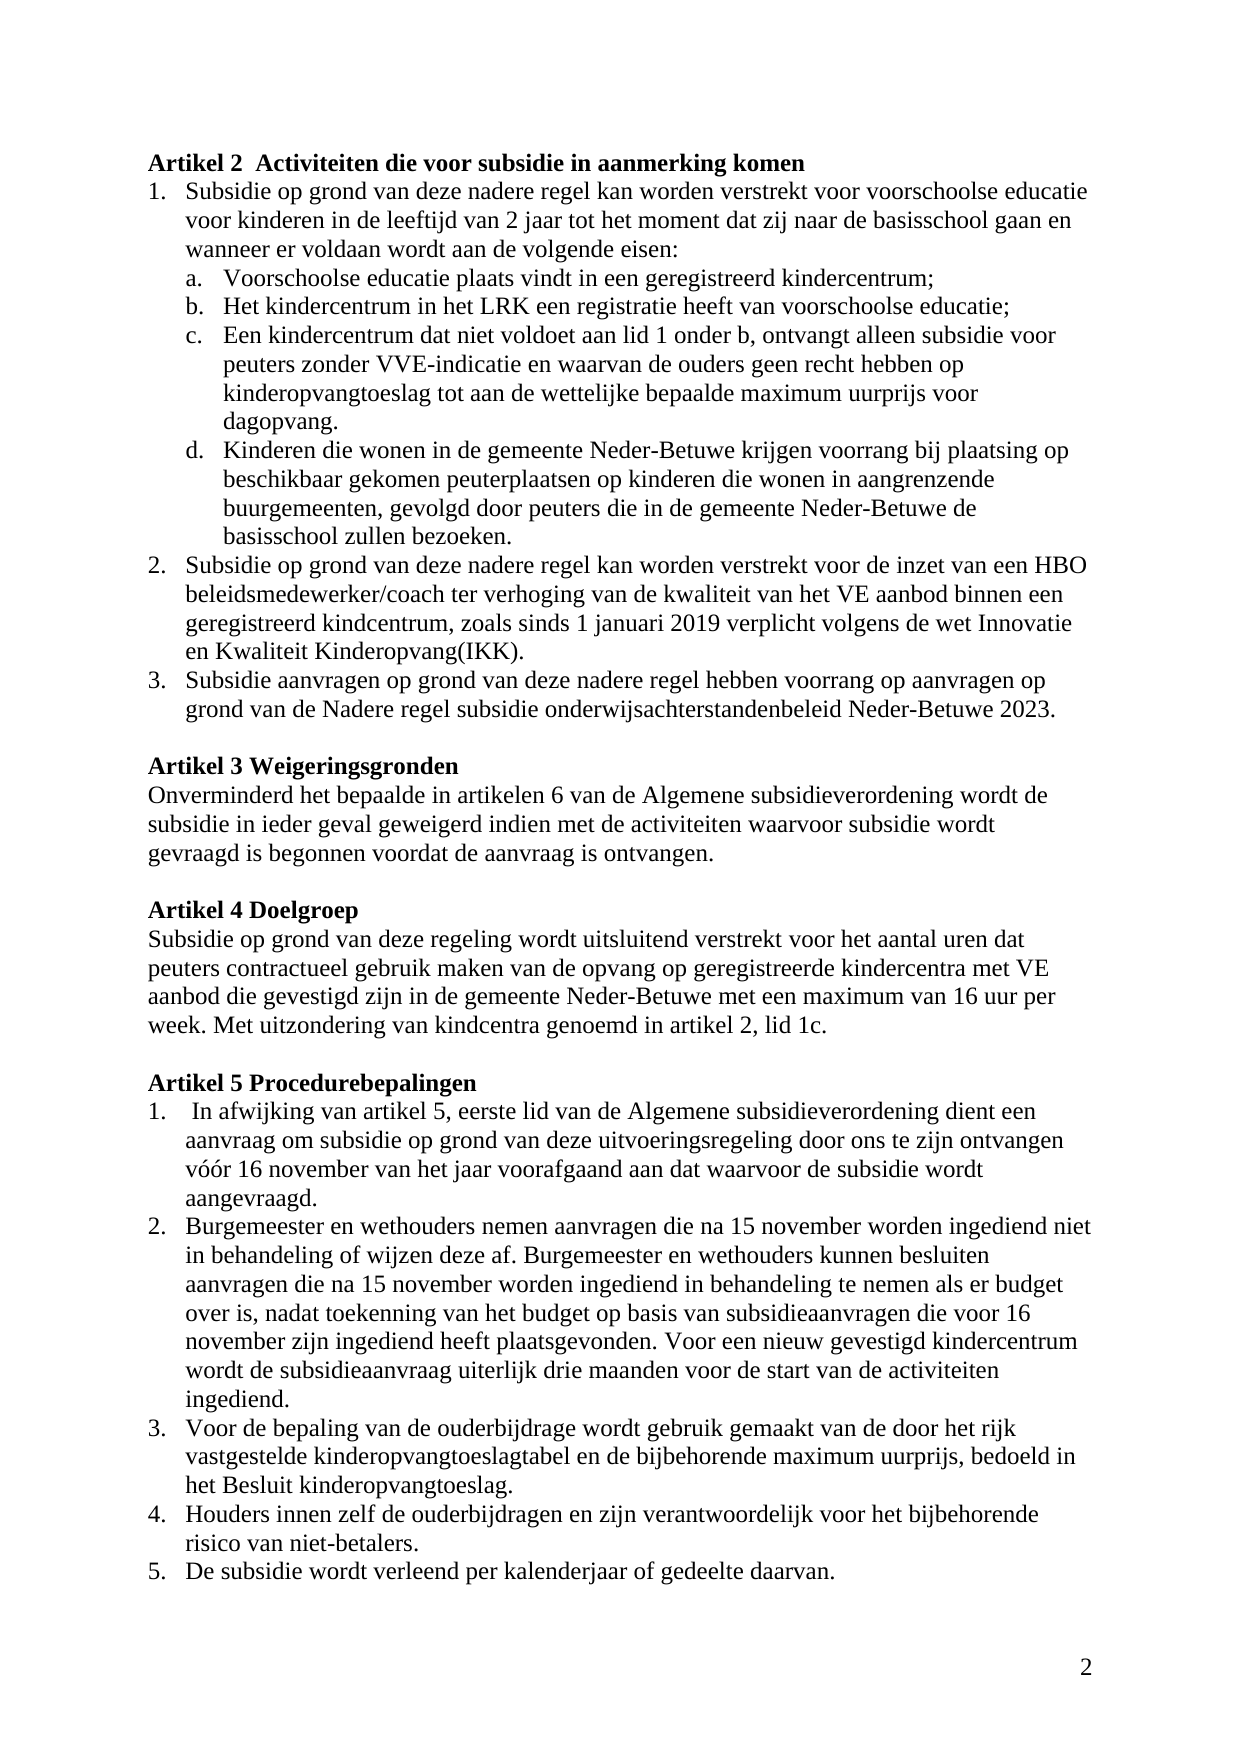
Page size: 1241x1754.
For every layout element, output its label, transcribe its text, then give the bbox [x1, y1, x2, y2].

list Subsidie op grond van deze nadere regel kan worden verstrekt voor de inzet van een HBO beleidsmedewerker/coach ter verhoging van de kwaliteit van het VE aanbod binnen een geregistreerd kindcentrum, zoals sinds 1 januari 2019 verplicht volgens de wet Innovatie en Kwaliteit Kinderopvang(IKK). [148, 550, 1093, 665]
text Artikel 3 Weigeringsgronden [148, 751, 1093, 780]
text Subsidie op grond van deze regeling wordt uitsluitend verstrekt voor het aantal uren dat peuters contractueel gebruik maken van de opvang op geregistreerde kindercentra met VE aanbod die gevestigd zijn in de gemeente Neder-Betuwe met een maximum van 16 uur per week. Met uitzondering van kindcentra genoemd in artikel 2, lid 1c. [148, 924, 1093, 1039]
list Houders innen zelf de ouderbijdragen en zijn verantwoordelijk voor het bijbehorende risico van niet-betalers. [148, 1499, 1093, 1556]
list Subsidie op grond van deze nadere regel kan worden verstrekt voor voorschoolse educatie voor kinderen in de leeftijd van 2 jaar tot het moment dat zij naar de basisschool gaan en wanneer er voldaan wordt aan de volgende eisen: [148, 176, 1093, 263]
text Artikel 5 Procedurebepalingen [148, 1068, 1093, 1096]
list Voorschoolse educatie plaats vindt in een geregistreerd kindercentrum; [185, 263, 1093, 291]
list Subsidie aanvragen op grond van deze nadere regel hebben voorrang op aanvragen op grond van de Nadere regel subsidie onderwijsachterstandenbeleid Neder-Betuwe 2023. [148, 665, 1093, 723]
text Onverminderd het bepaalde in artikelen 6 van de Algemene subsidieverordening wordt de subsidie in ieder geval geweigerd indien met de activiteiten waarvoor subsidie wordt gevraagd is begonnen voordat de aanvraag is ontvangen. [148, 780, 1093, 866]
text Artikel 2 Activiteiten die voor subsidie in aanmerking komen [148, 148, 1093, 176]
list Het kindercentrum in het LRK een registratie heeft van voorschoolse educatie; [185, 291, 1093, 320]
list De subsidie wordt verleend per kalenderjaar of gedeelte daarvan. [148, 1556, 1093, 1585]
list Voor de bepaling van de ouderbijdrage wordt gebruik gemaakt van de door het rijk vastgestelde kinderopvangtoeslagtabel en de bijbehorende maximum uurprijs, bedoeld in het Besluit kinderopvangtoeslag. [148, 1413, 1093, 1499]
list Kinderen die wonen in de gemeente Neder-Betuwe krijgen voorrang bij plaatsing op beschikbaar gekomen peuterplaatsen op kinderen die wonen in aangrenzende buurgemeenten, gevolgd door peuters die in de gemeente Neder-Betuwe de basisschool zullen bezoeken. [185, 435, 1093, 550]
list Een kindercentrum dat niet voldoet aan lid 1 onder b, ontvangt alleen subsidie voor peuters zonder VVE-indicatie en waarvan de ouders geen recht hebben op kinderopvangtoeslag tot aan de wettelijke bepaalde maximum uurprijs voor dagopvang. [185, 320, 1093, 435]
text Artikel 4 Doelgroep [148, 895, 1093, 924]
list In afwijking van artikel 5, eerste lid van de Algemene subsidieverordening dient een aanvraag om subsidie op grond van deze uitvoeringsregeling door ons te zijn ontvangen vóór 16 november van het jaar voorafgaand aan dat waarvoor de subsidie wordt aangevraagd. [148, 1096, 1093, 1211]
list Burgemeester en wethouders nemen aanvragen die na 15 november worden ingediend niet in behandeling of wijzen deze af. Burgemeester en wethouders kunnen besluiten aanvragen die na 15 november worden ingediend in behandeling te nemen als er budget over is, nadat toekenning van het budget op basis van subsidieaanvragen die voor 16 november zijn ingediend heeft plaatsgevonden. Voor een nieuw gevestigd kindercentrum wordt de subsidieaanvraag uiterlijk drie maanden voor de start van de activiteiten ingediend. [148, 1211, 1093, 1413]
